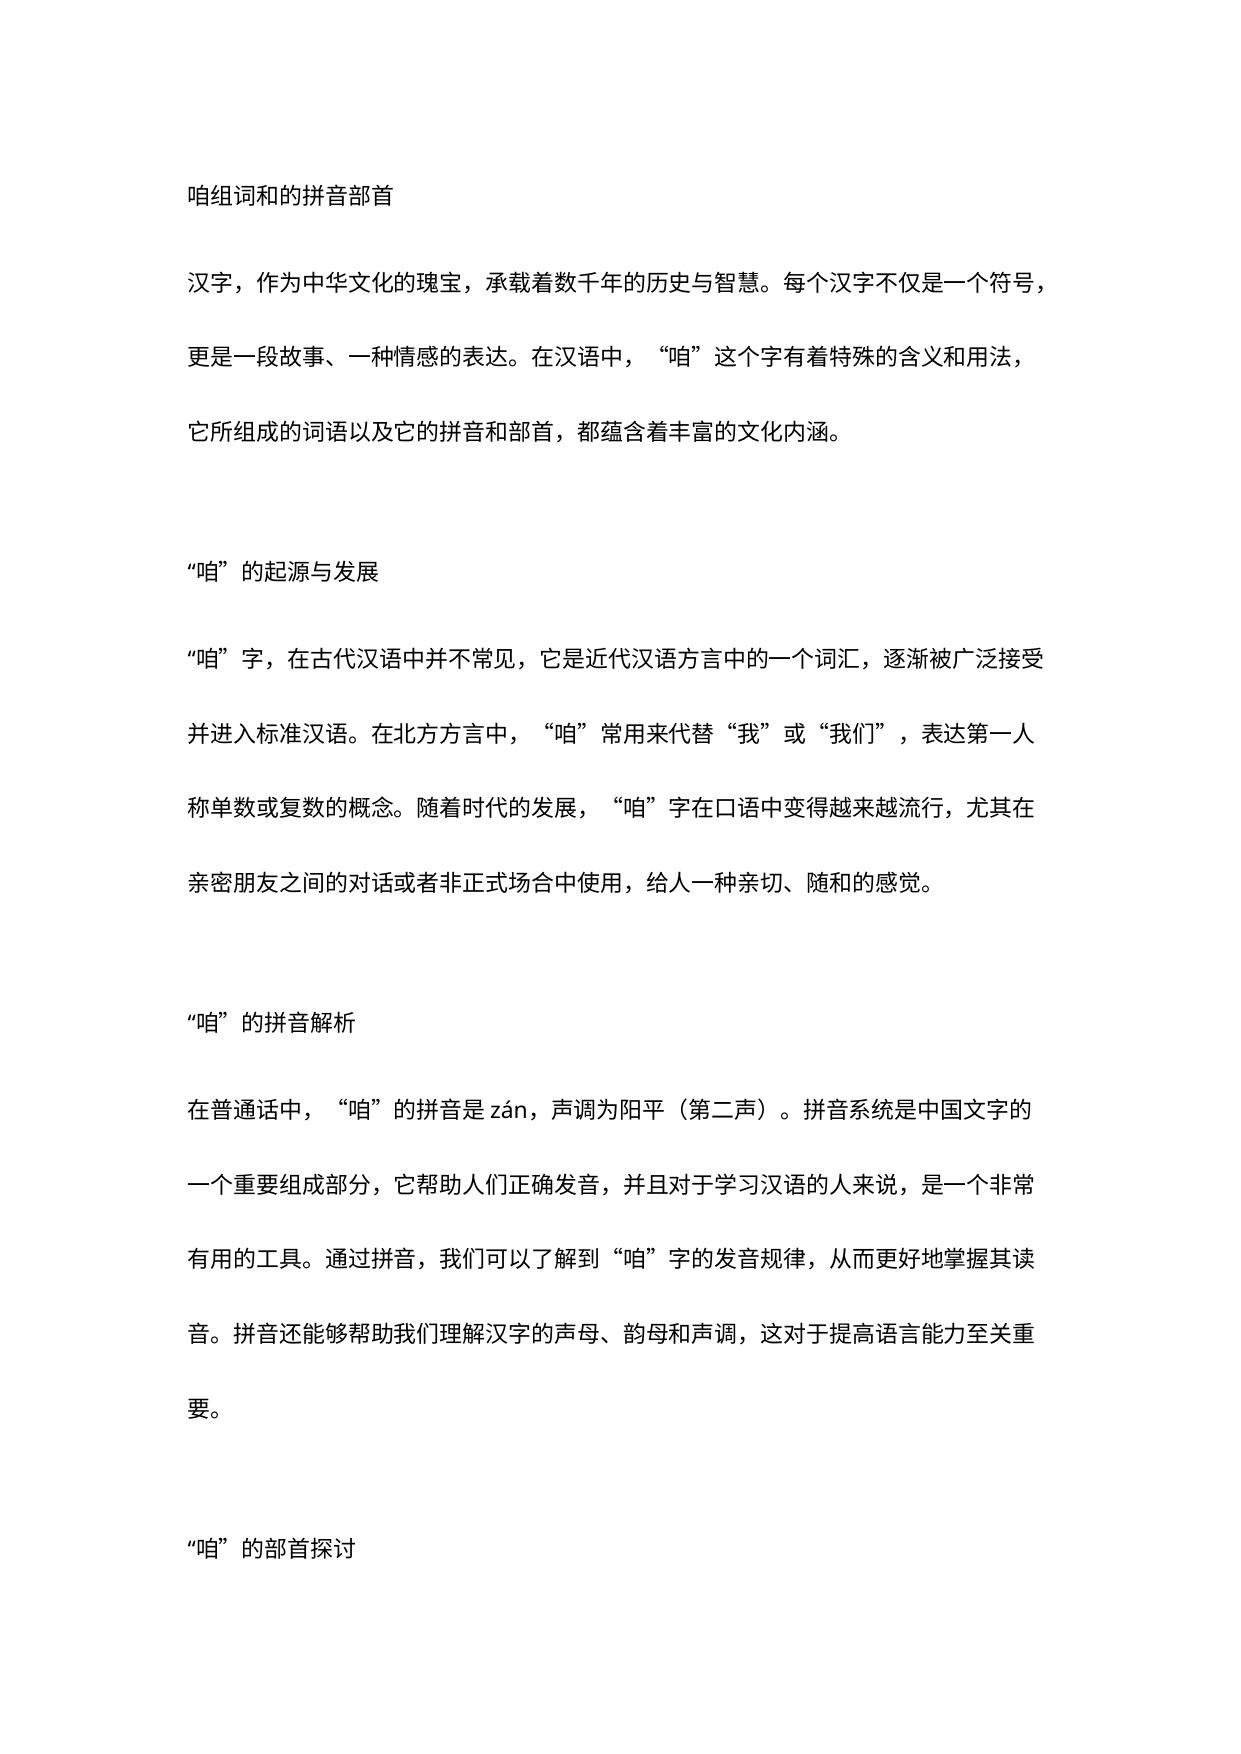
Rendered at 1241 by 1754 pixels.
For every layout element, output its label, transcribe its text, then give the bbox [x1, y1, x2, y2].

text “咱”字，在古代汉语中并不常见，它是近代汉语方言中的一个词汇，逐渐被广泛接受并进入标准汉语。在北方方言中，“咱”常用来代替“我”或“我们”，表达第一人称单数或复数的概念。随着时代的发展，“咱”字在口语中变得越来越流行，尤其在亲密朋友之间的对话或者非正式场合中使用，给人一种亲切、随和的感觉。 [187, 625, 1053, 914]
text 汉字，作为中华文化的瑰宝，承载着数千年的历史与智慧。每个汉字不仅是一个符号，更是一段故事、一种情感的表达。在汉语中，“咱”这个字有着特殊的含义和用法，它所组成的词语以及它的拼音和部首，都蕴含着丰富的文化内涵。 [187, 248, 1053, 463]
text 在普通话中，“咱”的拼音是zán，声调为阳平（第二声）。拼音系统是中国文字的一个重要组成部分，它帮助人们正确发音，并且对于学习汉语的人来说，是一个非常有用的工具。通过拼音，我们可以了解到“咱”字的发音规律，从而更好地掌握其读音。拼音还能够帮助我们理解汉字的声母、韵母和声调，这对于提高语言能力至关重要。 [187, 1076, 1053, 1440]
text 咱组词和的拼音部首 [187, 162, 1053, 227]
text “咱”的拼音解析 [187, 989, 1053, 1054]
text “咱”的起源与发展 [187, 538, 1053, 603]
text “咱”的部首探讨 [187, 1515, 1053, 1580]
